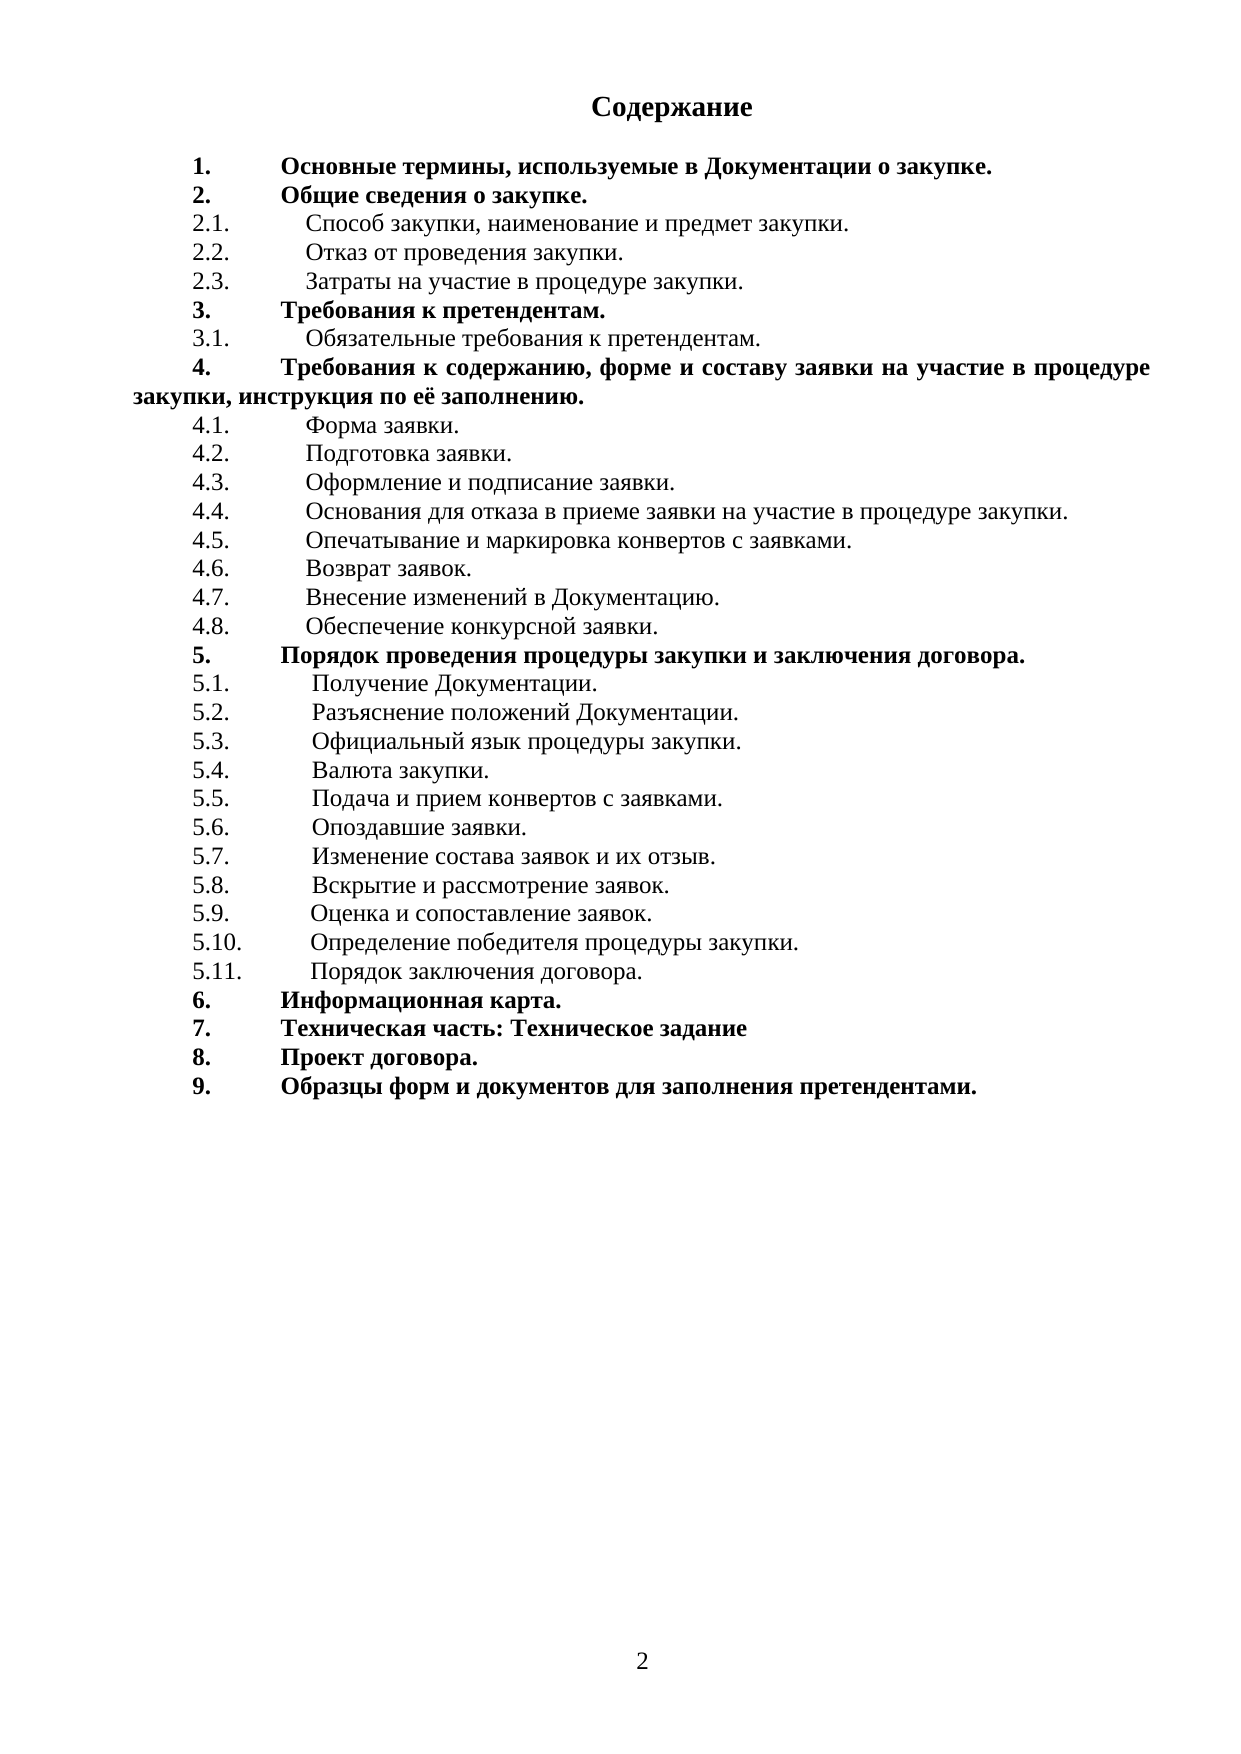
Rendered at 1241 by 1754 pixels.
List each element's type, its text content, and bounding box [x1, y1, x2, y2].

list Затраты на участие в процедуре закупки. [133, 266, 1152, 295]
list Оформление и подписание заявки. [133, 467, 1152, 496]
list Требования к содержанию, форме и составу заявки на участие в процедуре закупки, инструкция по её заполнению. [133, 352, 1152, 410]
list Оценка и сопоставление заявок. [133, 898, 1152, 927]
list Возврат заявок. [133, 553, 1152, 582]
list Обязательные требования к претендентам. [133, 323, 1152, 352]
list Подача и прием конвертов с заявками. [133, 783, 1152, 812]
text Содержание [133, 89, 1152, 122]
list Вскрытие и рассмотрение заявок. [133, 870, 1152, 898]
list Внесение изменений в Документацию. [133, 582, 1152, 611]
list Основания для отказа в приеме заявки на участие в процедуре закупки. [133, 496, 1152, 525]
list Разъяснение положений Документации. [133, 697, 1152, 726]
list Официальный язык процедуры закупки. [133, 726, 1152, 755]
list Опечатывание и маркировка конвертов с заявками. [133, 525, 1152, 553]
list Требования к претендентам. [133, 295, 1152, 323]
list Техническая часть: Техническое задание [133, 1013, 1152, 1042]
list Обеспечение конкурсной заявки. [133, 611, 1152, 640]
list Проект договора. [133, 1042, 1152, 1071]
list Общие сведения о закупке. [133, 180, 1152, 208]
list Отказ от проведения закупки. [133, 237, 1152, 266]
list Валюта закупки. [133, 755, 1152, 783]
list Порядок заключения договора. [133, 956, 1152, 985]
list Подготовка заявки. [133, 438, 1152, 467]
list Опоздавшие заявки. [133, 812, 1152, 841]
list Образцы форм и документов для заполнения претендентами. [133, 1071, 1152, 1100]
list Получение Документации. [133, 668, 1152, 697]
list Основные термины, используемые в Документации о закупке. [133, 151, 1152, 180]
list Изменение состава заявок и их отзыв. [133, 841, 1152, 870]
list Способ закупки, наименование и предмет закупки. [133, 208, 1152, 237]
list Информационная карта. [133, 985, 1152, 1013]
list Форма заявки. [133, 410, 1152, 438]
list Определение победителя процедуры закупки. [133, 927, 1152, 956]
list Порядок проведения процедуры закупки и заключения договора. [133, 640, 1152, 668]
